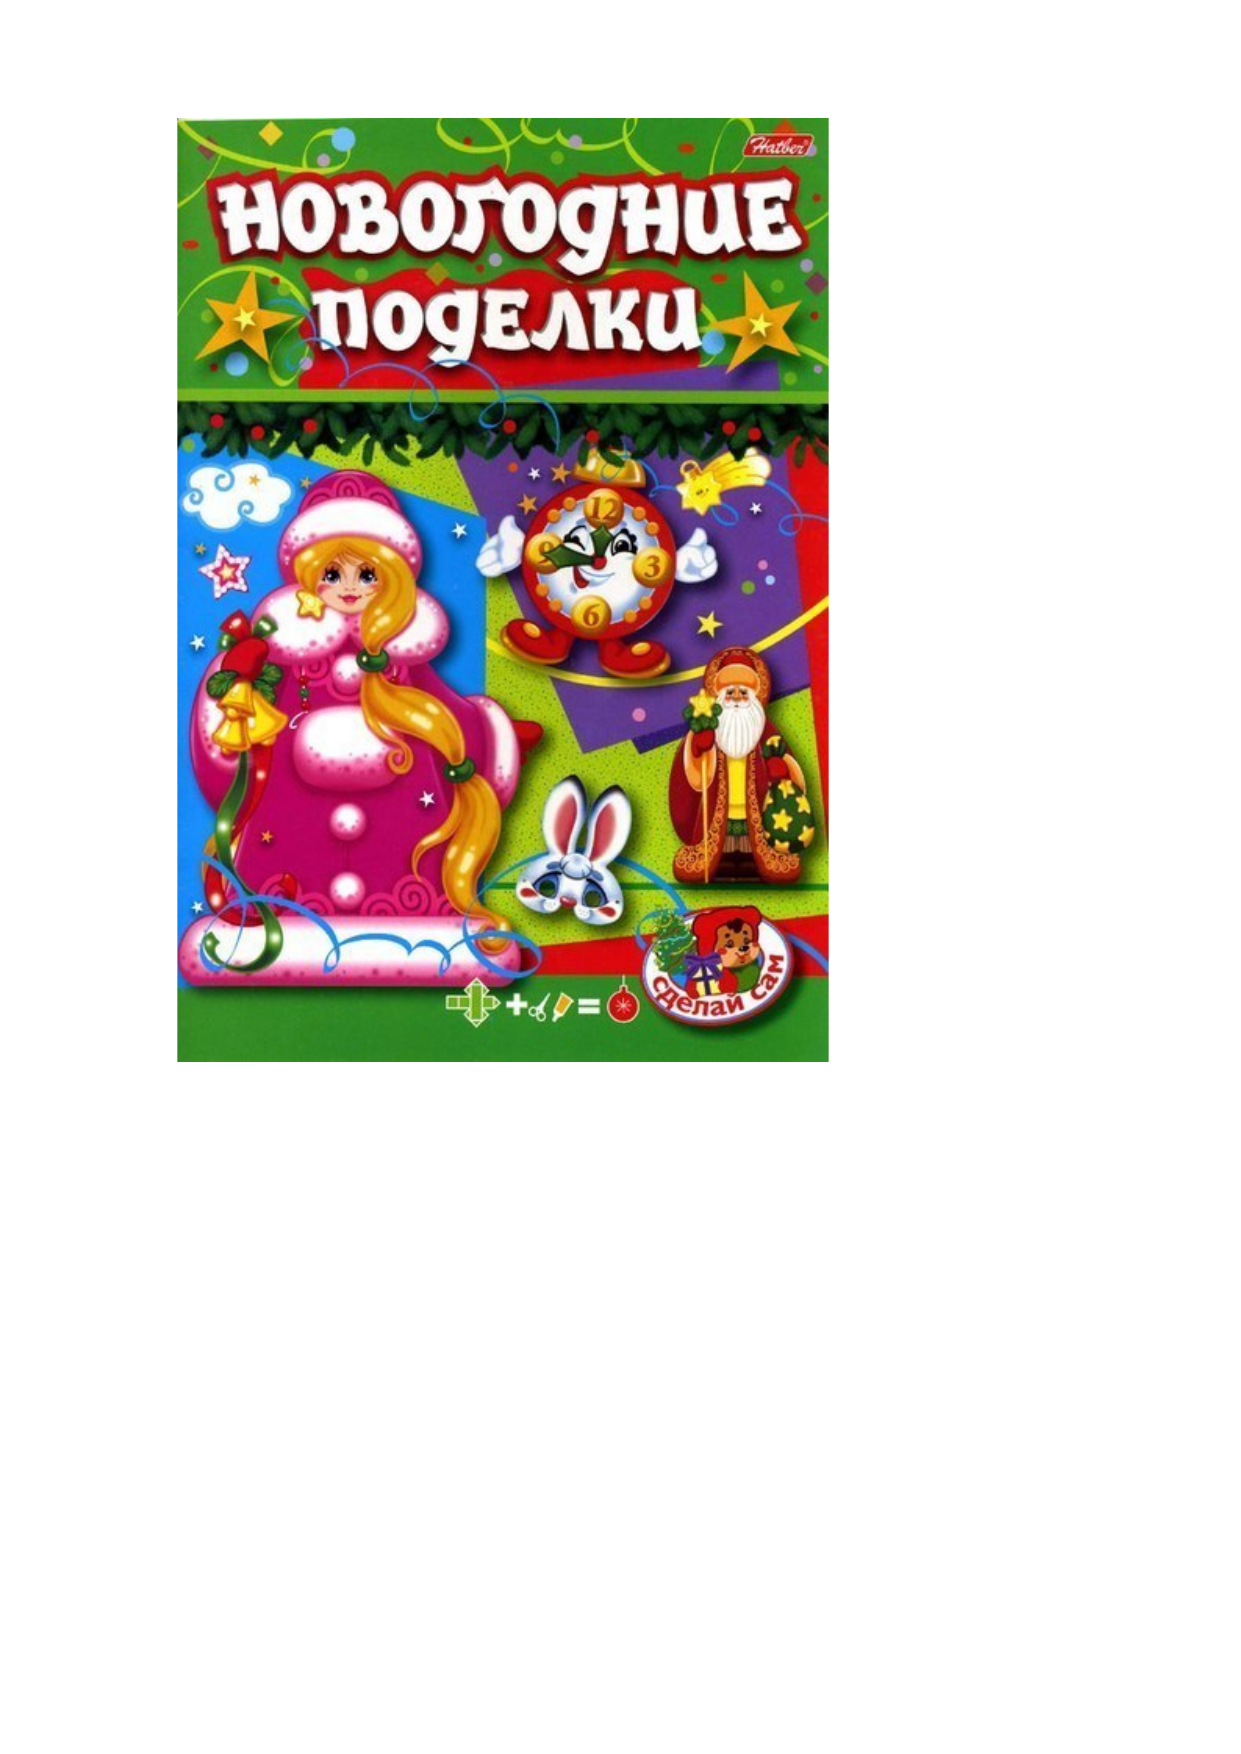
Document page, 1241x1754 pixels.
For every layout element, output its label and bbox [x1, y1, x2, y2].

picture [177, 118, 829, 1062]
